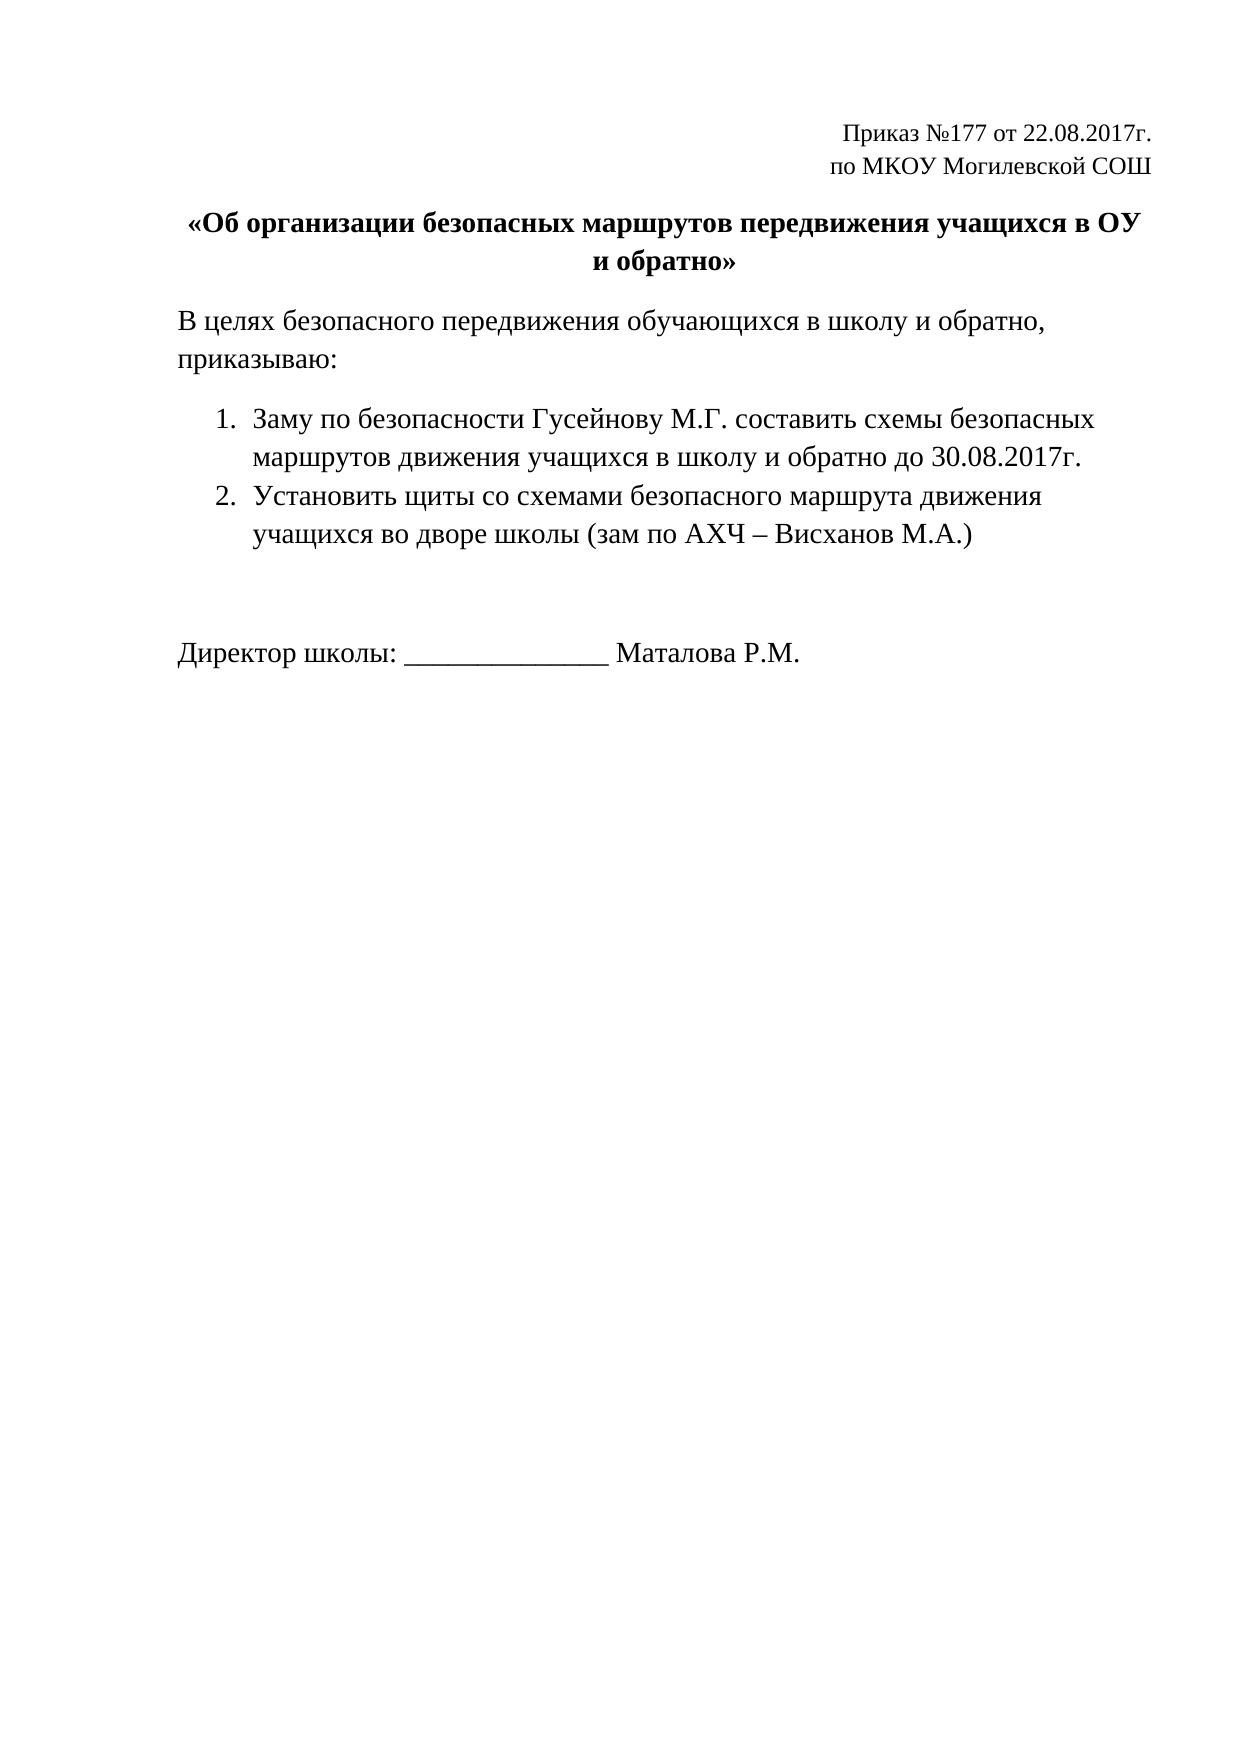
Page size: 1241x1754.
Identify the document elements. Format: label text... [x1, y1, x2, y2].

text «Об организации безопасных маршрутов передвижения учащихся в ОУ и обратно» [177, 205, 1152, 277]
text по МКОУ Могилевской СОШ [177, 151, 1152, 180]
text В целях безопасного передвижения обучающихся в школу и обратно, приказываю: [177, 303, 1152, 375]
text Директор школы: ______________ Маталова Р.М. [177, 635, 1152, 669]
list Установить щиты со схемами безопасного маршрута движения учащихся во дворе школы (зам по АХЧ – Висханов М.А.) [215, 478, 1152, 550]
list Заму по безопасности Гусейнову М.Г. составить схемы безопасных маршрутов движения учащихся в школу и обратно до 30.08.2017г. [215, 401, 1152, 473]
text Приказ №177 от 22.08.2017г. [177, 118, 1152, 147]
